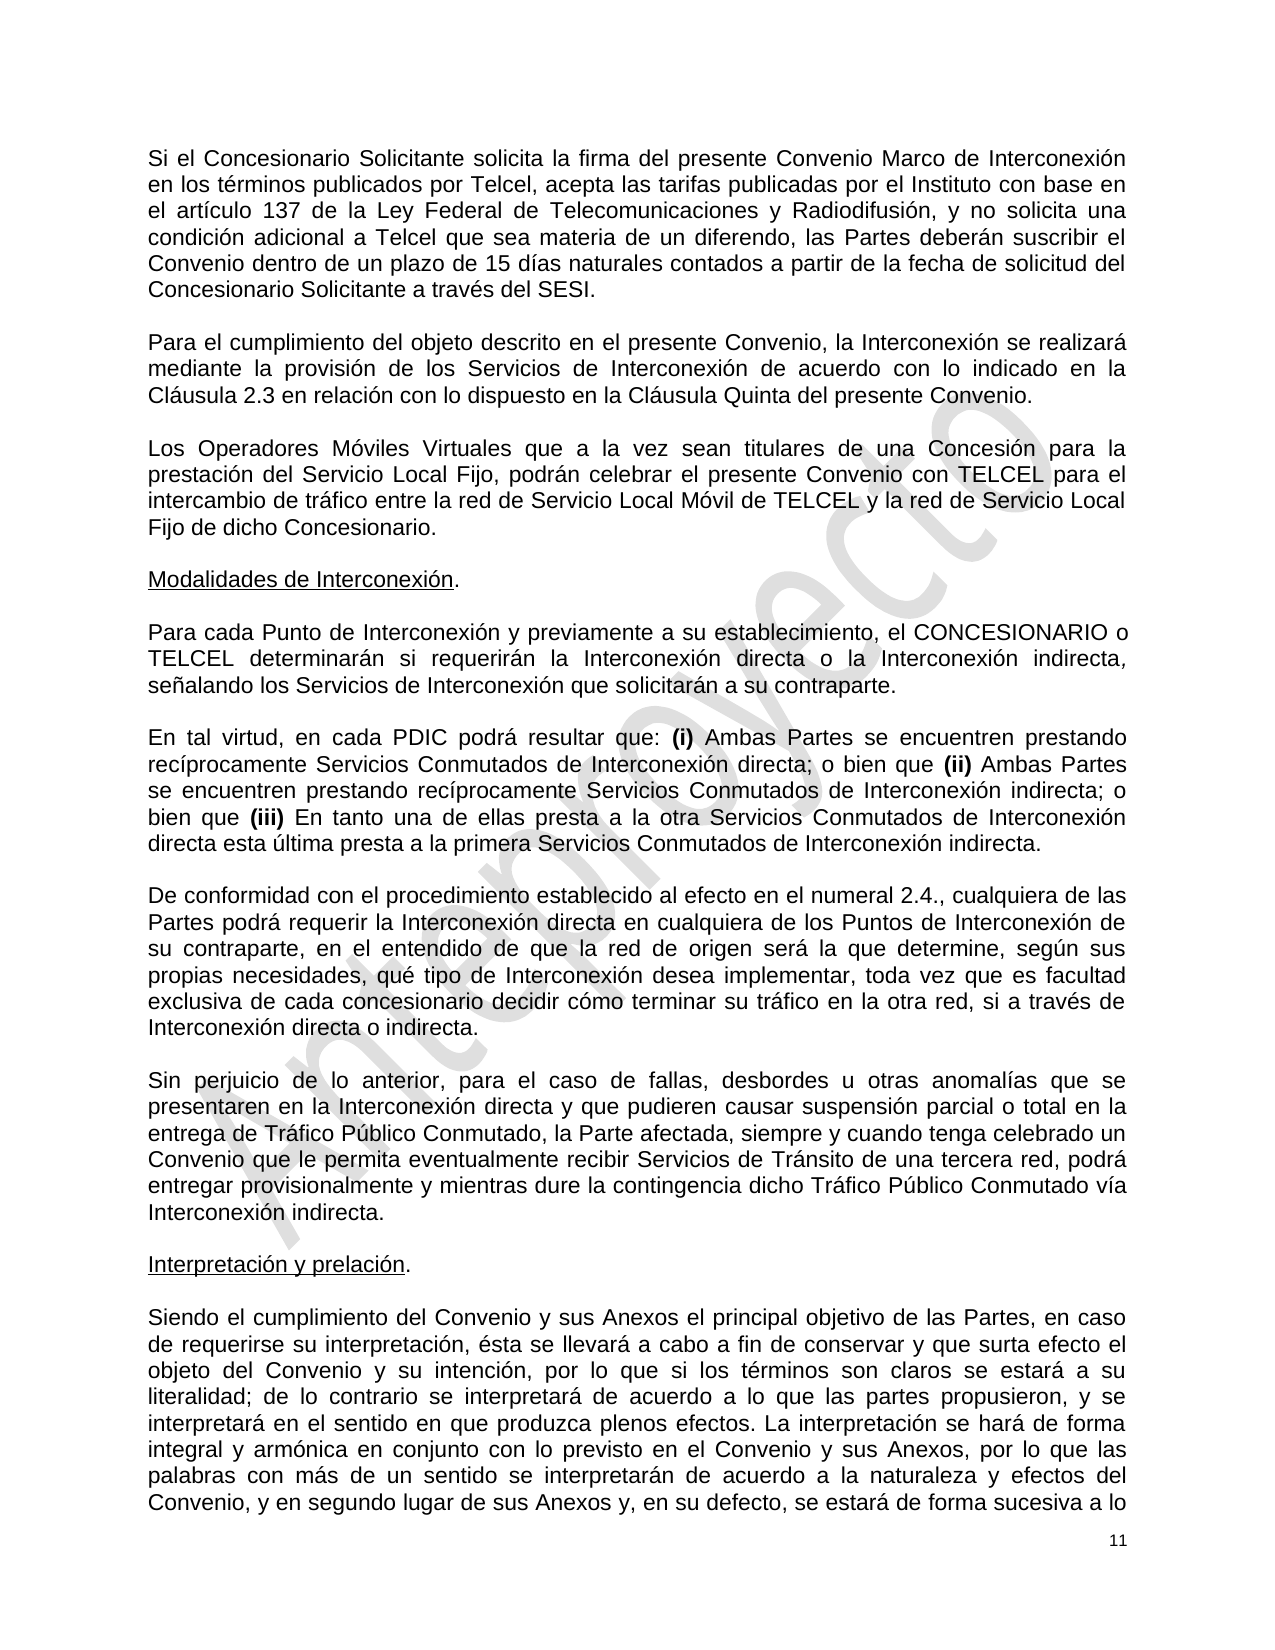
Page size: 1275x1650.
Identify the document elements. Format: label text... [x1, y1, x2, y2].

text Modalidades de Interconexión. [148, 566, 1127, 593]
text En tal virtud, en cada PDIC podrá resultar que: (i) Ambas Partes se encuentren prestando recíprocamente Servicios Conmutados de Interconexión directa; o bien que (ii) Ambas Partes se encuentren prestando recíprocamente Servicios Conmutados de Interconexión indirecta; o bien que (iii) En tanto una de ellas presta a la otra Servicios Conmutados de Interconexión directa esta última presta a la primera Servicios Conmutados de Interconexión indirecta. [148, 724, 1127, 856]
text Si el Concesionario Solicitante solicita la firma del presente Convenio Marco de Interconexión en los términos publicados por Telcel, acepta las tarifas publicadas por el Instituto con base en el artículo 137 de la Ley Federal de Telecomunicaciones y Radiodifusión, y no solicita una condición adicional a Telcel que sea materia de un diferendo, las Partes deberán suscribir el Convenio dentro de un plazo de 15 días naturales contados a partir de la fecha de solicitud del Concesionario Solicitante a través del SESI. [148, 144, 1127, 303]
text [148, 1304, 1127, 1515]
text Para el cumplimiento del objeto descrito en el presente Convenio, la Interconexión se realizará mediante la provisión de los Servicios de Interconexión de acuerdo con lo indicado en la Cláusula 2.3 en relación con lo dispuesto en la Cláusula Quinta del presente Convenio. [148, 329, 1127, 408]
text De conformidad con el procedimiento establecido al efecto en el numeral 2.4., cualquiera de las Partes podrá requerir la Interconexión directa en cualquiera de los Puntos de Interconexión de su contraparte, en el entendido de que la red de origen será la que determine, según sus propias necesidades, qué tipo de Interconexión desea implementar, toda vez que es facultad exclusiva de cada concesionario decidir cómo terminar su tráfico en la otra red, si a través de Interconexión directa o indirecta. [148, 882, 1127, 1041]
text Sin perjuicio de lo anterior, para el caso de fallas, desbordes u otras anomalías que se presentaren en la Interconexión directa y que pudieren causar suspensión parcial o total en la entrega de Tráfico Público Conmutado, la Parte afectada, siempre y cuando tenga celebrado un Convenio que le permita eventualmente recibir Servicios de Tránsito de una tercera red, podrá entregar provisionalmente y mientras dure la contingencia dicho Tráfico Público Conmutado vía Interconexión indirecta. [148, 1067, 1127, 1225]
text Los Operadores Móviles Virtuales que a la vez sean titulares de una Concesión para la prestación del Servicio Local Fijo, podrán celebrar el presente Convenio con TELCEL para el intercambio de tráfico entre la red de Servicio Local Móvil de TELCEL y la red de Servicio Local Fijo de dicho Concesionario. [148, 434, 1127, 540]
text Para cada Punto de Interconexión y previamente a su establecimiento, el CONCESIONARIO o TELCEL determinarán si requerirán la Interconexión directa o la Interconexión indirecta, señalando los Servicios de Interconexión que solicitarán a su contraparte. [148, 619, 1129, 698]
text Interpretación y prelación. [148, 1251, 1127, 1278]
